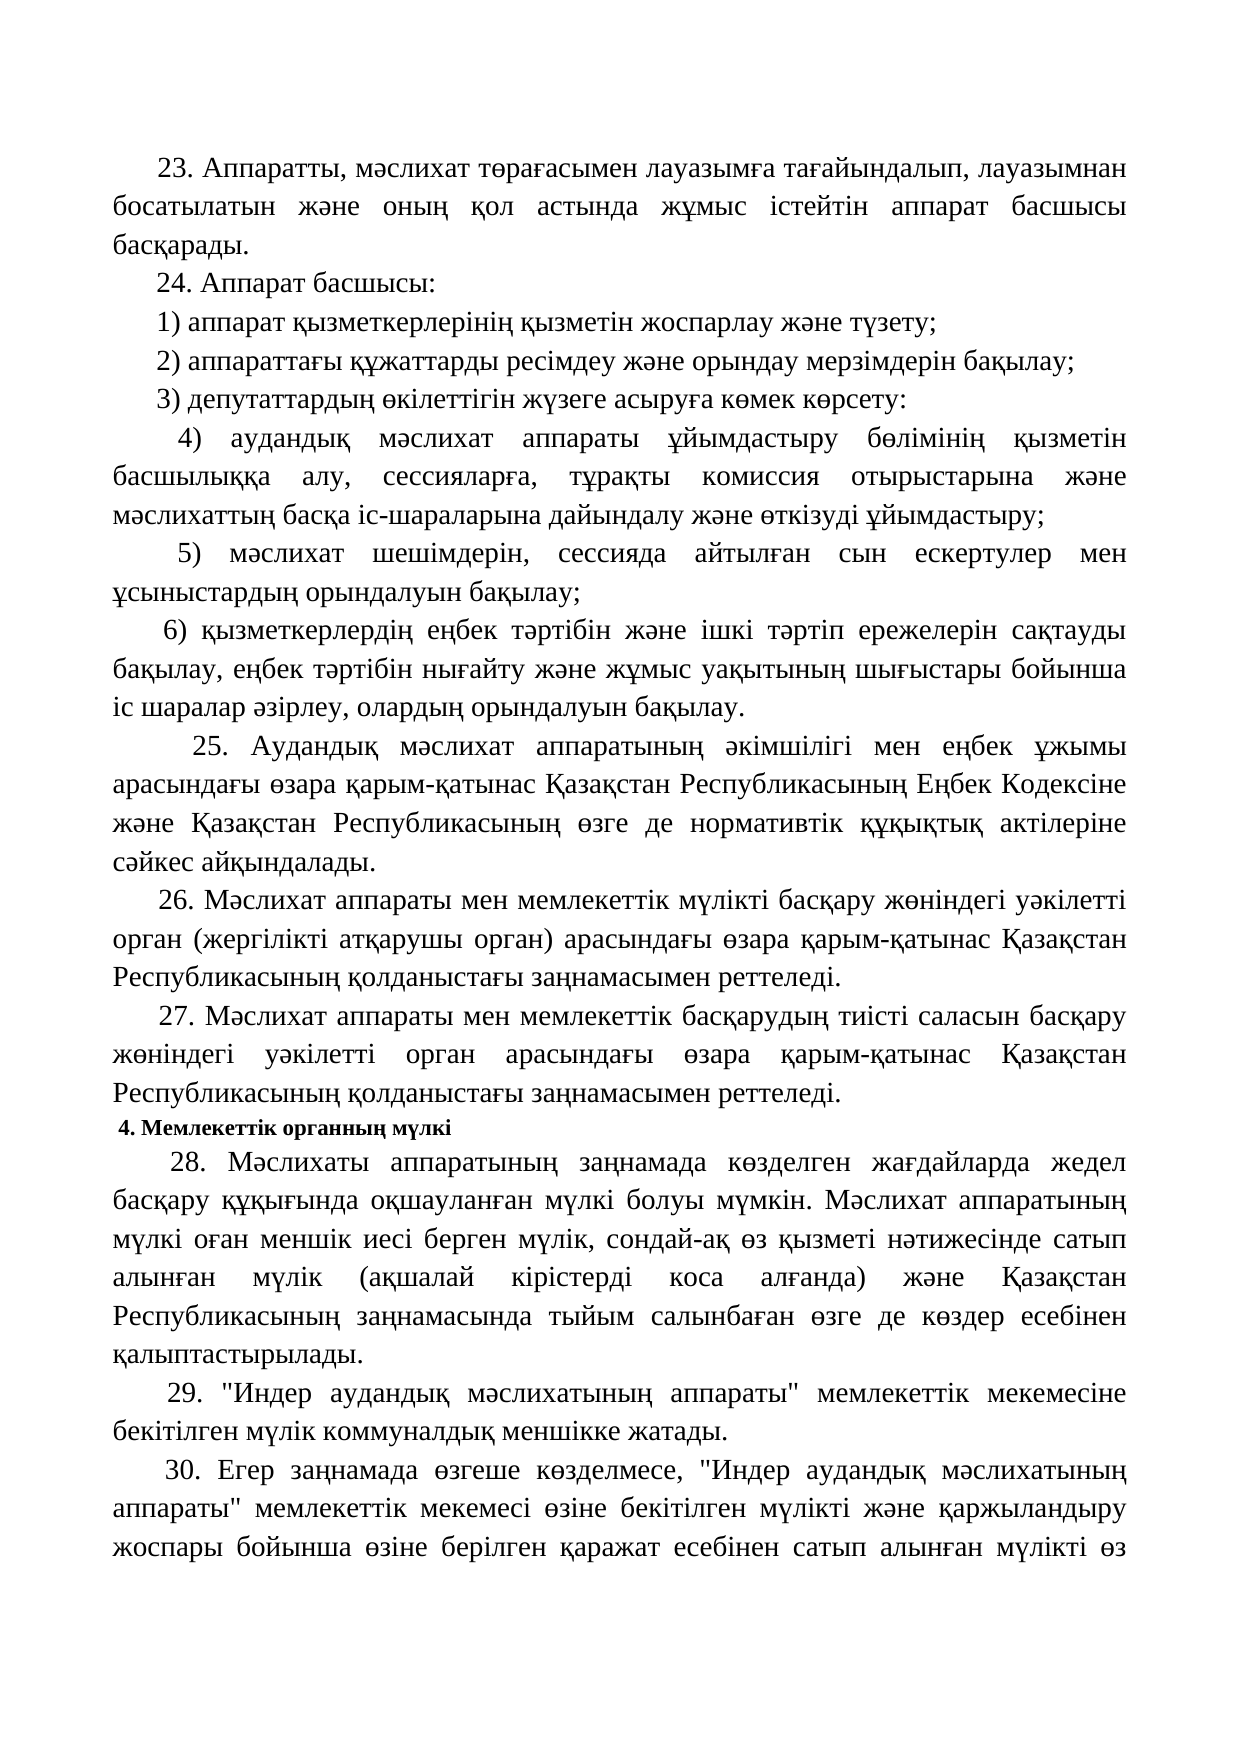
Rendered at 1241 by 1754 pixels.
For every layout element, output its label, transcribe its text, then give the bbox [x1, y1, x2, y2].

text 25. Аудандық мәслихат аппаратының әкімшілігі мен еңбек ұжымы арасындағы өзара қарым-қатынас Қазақстан Республикасының Еңбек Кодексіне және Қазақстан Республикасының өзге де нормативтік құқықтық актілеріне сәйкес айқындалады. [112, 728, 1128, 877]
text 3) депутаттардың өкілеттігін жүзеге асыруға көмек көрсету: [112, 381, 1128, 415]
text 2) аппараттағы құжаттарды ресімдеу және орындау мерзімдерін бақылау; [112, 343, 1128, 376]
text 24. Аппарат басшысы: [112, 266, 1128, 299]
text 26. Мәслихат аппараты мен мемлекеттік мүлікті басқару жөніндегі уәкілетті орган (жергілікті атқарушы орган) арасындағы өзара қарым-қатынас Қазақстан Республикасының қолданыстағы заңнамасымен реттеледі. [112, 882, 1128, 993]
text 28. Мәслихаты аппаратының заңнамада көзделген жағдайларда жедел басқару құқығында оқшауланған мүлкі болуы мүмкін. Мәслихат аппаратының мүлкі оған меншік иесі берген мүлік, сондай-ақ өз қызметі нәтижесінде сатып алынған мүлік (ақшалай кірістерді коса алғанда) және Қазақстан Республикасының заңнамасында тыйым салынбаған өзге де көздер есебінен қалыптастырылады. [112, 1144, 1128, 1370]
text 5) мәслихат шешімдерін, сессияда айтылған сын ескертулер мен ұсыныстардың орындалуын бақылау; [112, 535, 1128, 607]
text 6) қызметкерлердің еңбек тәртібін және ішкі тәртіп ережелерін сақтауды бақылау, еңбек тәртібін нығайту және жұмыс уақытының шығыстары бойынша іс шаралар әзірлеу, олардың орындалуын бақылау. [112, 612, 1128, 723]
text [112, 1452, 1128, 1563]
text 29. "Индер аудандық мәслихатының аппараты" мемлекеттік мекемесіне бекітілген мүлік коммуналдық меншікке жатады. [112, 1375, 1128, 1447]
text 23. Аппаратты, мәслихат төрағасымен лауазымға тағайындалып, лауазымнан босатылатын және оның қол астында жұмыс істейтін аппарат басшысы басқарады. [112, 150, 1128, 261]
text 4. Мемлекеттік органның мүлкі [112, 1113, 1128, 1140]
text 1) аппарат қызметкерлерінің қызметін жоспарлау және түзету; [112, 304, 1128, 338]
text 4) аудандық мәслихат аппараты ұйымдастыру бөлімінің қызметін басшылыққа алу, сессияларға, тұрақты комиссия отырыстарына және мәслихаттың басқа іс-шараларына дайындалу және өткізуді ұйымдастыру; [112, 420, 1128, 530]
text 27. Мәслихат аппараты мен мемлекеттік басқарудың тиісті саласын басқару жөніндегі уәкілетті орган арасындағы өзара қарым-қатынас Қазақстан Республикасының қолданыстағы заңнамасымен реттеледі. [112, 998, 1128, 1108]
